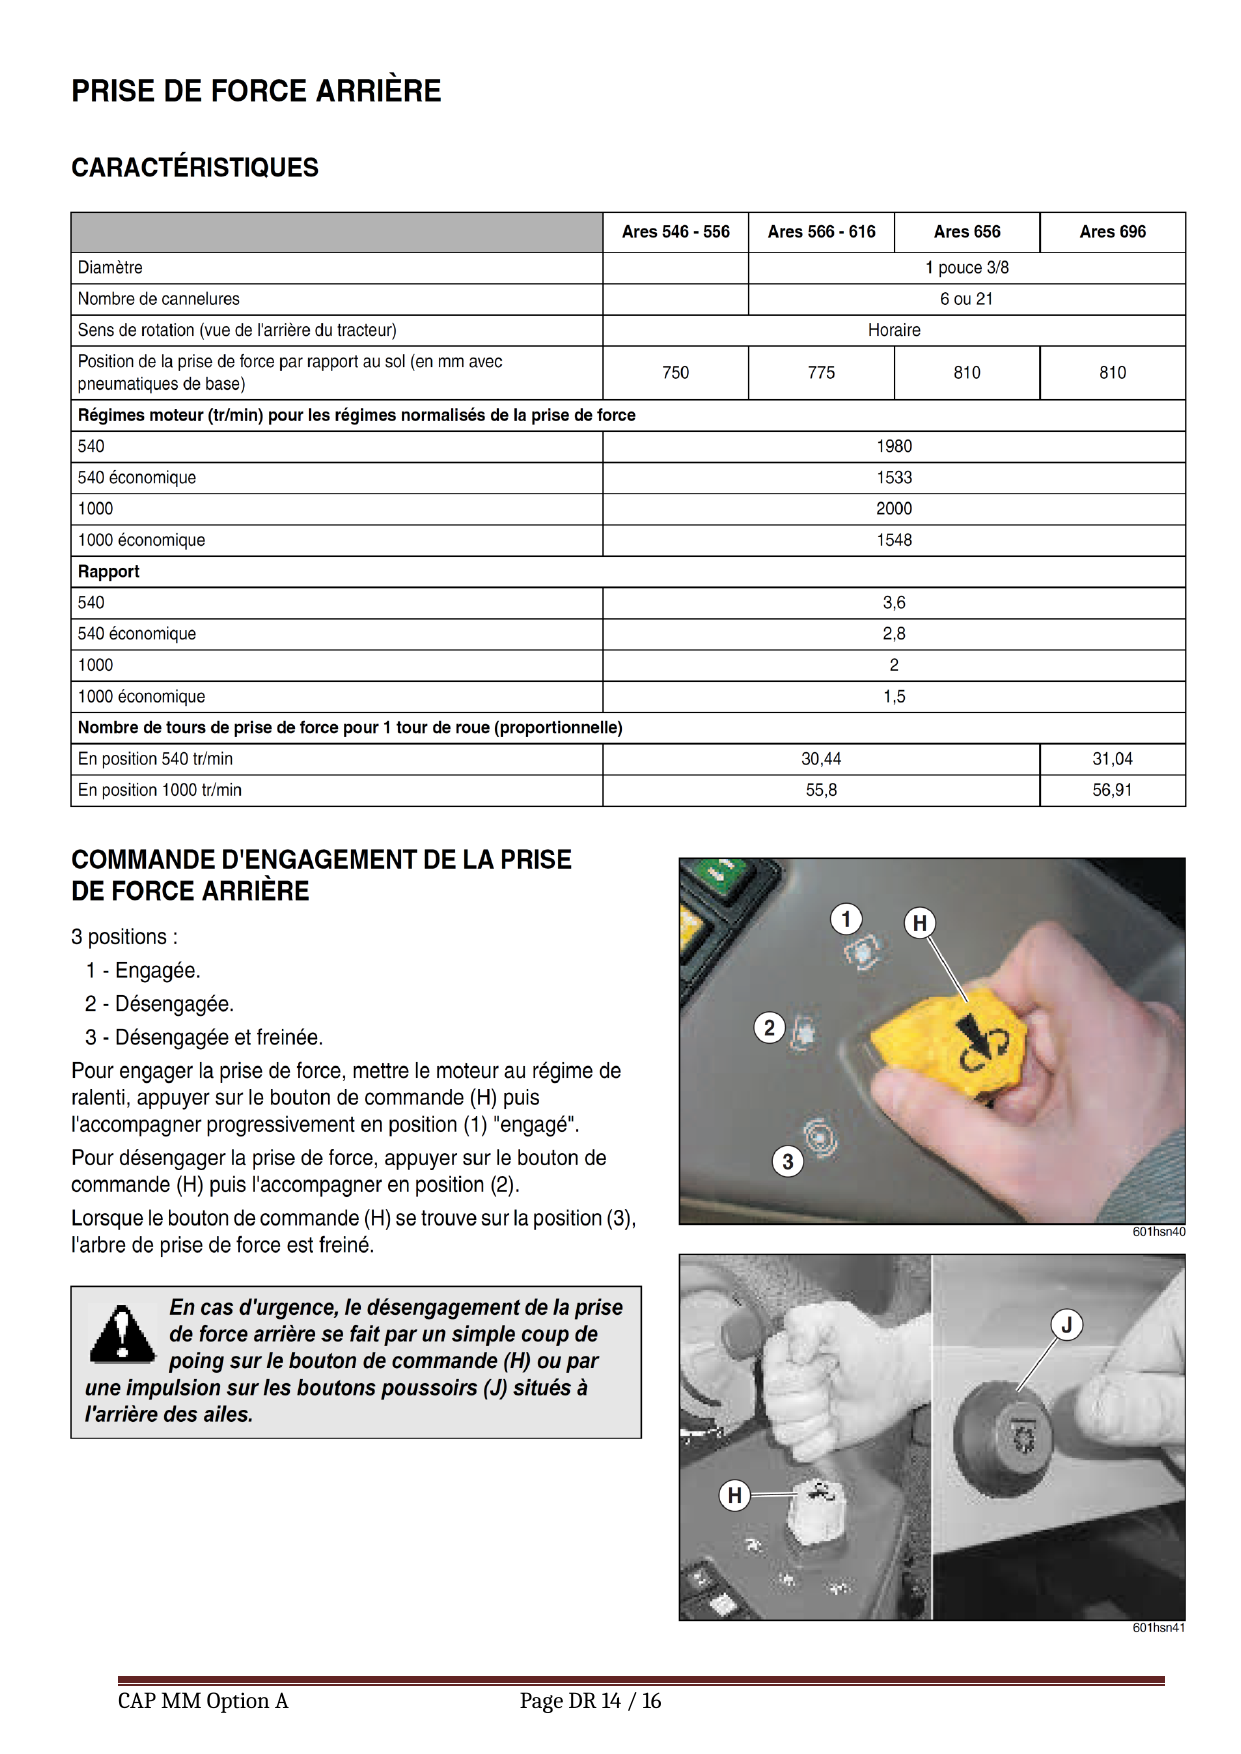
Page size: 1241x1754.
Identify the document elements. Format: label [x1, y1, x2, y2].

picture [60, 65, 1192, 1647]
